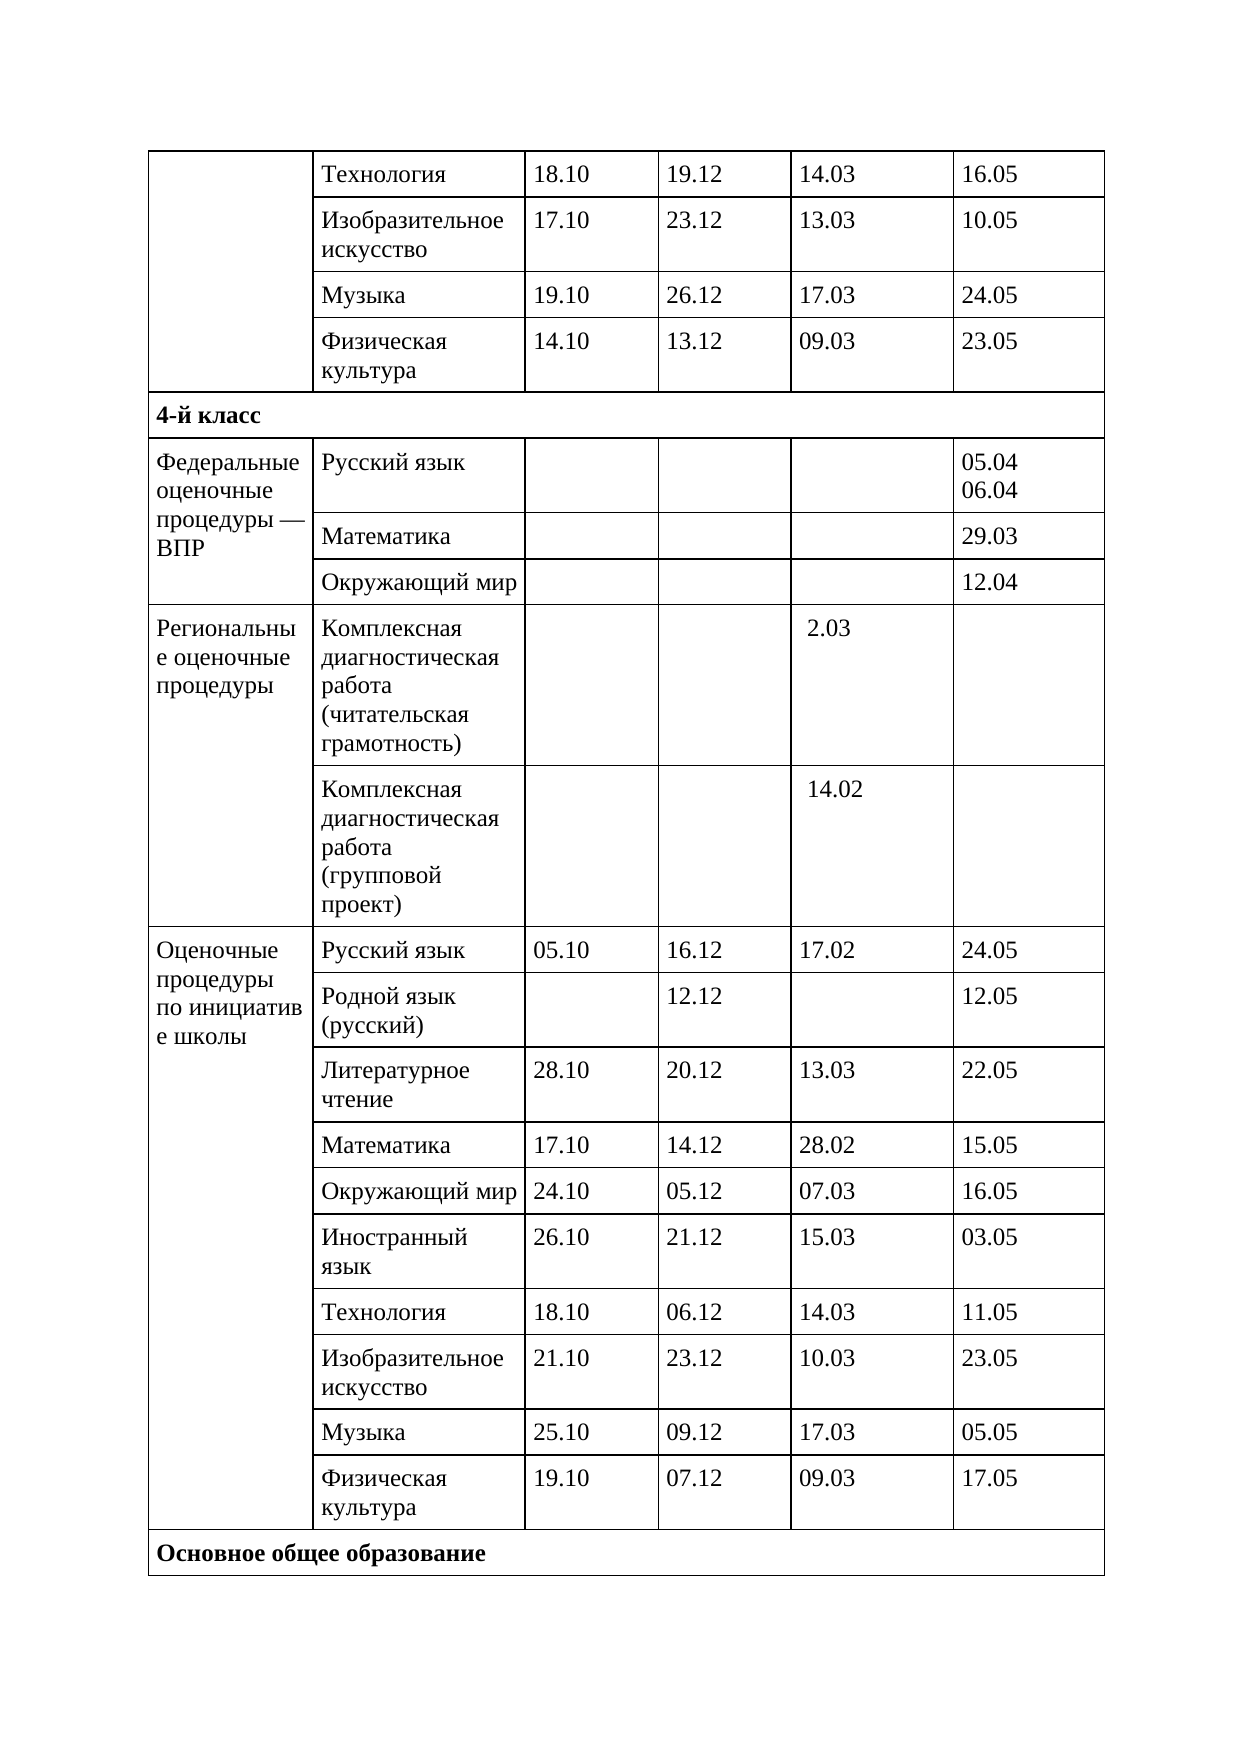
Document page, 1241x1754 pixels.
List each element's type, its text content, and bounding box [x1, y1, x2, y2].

table_cell 11.05 [954, 1289, 1104, 1333]
table_cell 28.02 [792, 1123, 953, 1167]
table_cell Технология [314, 152, 524, 196]
table_cell Музыка [314, 1410, 524, 1454]
table_cell 24.05 [954, 927, 1104, 972]
table_cell 22.05 [954, 1048, 1104, 1121]
table_cell 05.10 [526, 927, 658, 972]
table_cell [659, 605, 790, 765]
table_cell 05.12 [659, 1168, 790, 1213]
table_cell 16.05 [954, 152, 1104, 196]
table_cell 12.05 [954, 973, 1104, 1046]
table_cell Физическая культура [314, 318, 524, 391]
table_cell 21.12 [659, 1215, 790, 1287]
table_cell Окружающий мир [314, 1168, 524, 1213]
table_cell 14.12 [659, 1123, 790, 1167]
table_cell [792, 513, 953, 558]
table_cell 14.02 [792, 766, 953, 926]
table_cell 05.05 [954, 1410, 1104, 1454]
table_cell 17.10 [526, 1123, 658, 1167]
table_cell Комплексная диагностическая работа (читательская грамотность) [314, 605, 524, 765]
table_cell 19.10 [526, 1456, 658, 1529]
table_cell 17.03 [792, 1410, 953, 1454]
table_cell 17.02 [792, 927, 953, 972]
table_cell Математика [314, 1123, 524, 1167]
table_cell 05.04 06.04 [954, 439, 1104, 512]
table_cell Музыка [314, 272, 524, 317]
table_cell [526, 513, 658, 558]
table_cell 15.05 [954, 1123, 1104, 1167]
table_cell [954, 605, 1104, 765]
table_cell Литературное чтение [314, 1048, 524, 1121]
table_cell 25.10 [526, 1410, 658, 1454]
table_cell 29.03 [954, 513, 1104, 558]
table_cell 23.12 [659, 198, 790, 271]
table_cell Русский язык [314, 439, 524, 512]
table_cell Технология [314, 1289, 524, 1333]
table_cell [526, 560, 658, 604]
table_cell Оценочные процедуры по инициативе школы [149, 927, 312, 1529]
table_cell 17.03 [792, 272, 953, 317]
table_cell 17.10 [526, 198, 658, 271]
table_cell 17.05 [954, 1456, 1104, 1529]
table_cell 15.03 [792, 1215, 953, 1287]
table_cell 18.10 [526, 152, 658, 196]
table_cell 23.05 [954, 1335, 1104, 1408]
table_cell 20.12 [659, 1048, 790, 1121]
table_cell 23.12 [659, 1335, 790, 1408]
table_cell [526, 766, 658, 926]
table_cell [659, 513, 790, 558]
table_cell Изобразительное искусство [314, 1335, 524, 1408]
table_cell 12.12 [659, 973, 790, 1046]
table_cell Региональные оценочные процедуры [149, 605, 312, 926]
table_cell Комплексная диагностическая работа (групповой проект) [314, 766, 524, 926]
table_cell 10.03 [792, 1335, 953, 1408]
table_cell 4-й класс [149, 393, 1104, 437]
table_cell [659, 439, 790, 512]
table_cell [792, 560, 953, 604]
table_cell 14.10 [526, 318, 658, 391]
table_cell 06.12 [659, 1289, 790, 1333]
table_cell Основное общее образование [149, 1530, 1104, 1575]
table_cell 14.03 [792, 1289, 953, 1333]
table_cell 03.05 [954, 1215, 1104, 1287]
table_cell [792, 973, 953, 1046]
table_cell [792, 439, 953, 512]
table_cell 24.10 [526, 1168, 658, 1213]
table_cell Окружающий мир [314, 560, 524, 604]
table_cell [659, 766, 790, 926]
table_cell 07.12 [659, 1456, 790, 1529]
table_cell [526, 439, 658, 512]
table_cell [526, 973, 658, 1046]
table_cell 16.05 [954, 1168, 1104, 1213]
table_cell 26.12 [659, 272, 790, 317]
table_cell Физическая культура [314, 1456, 524, 1529]
table_cell 09.12 [659, 1410, 790, 1454]
table_cell 09.03 [792, 1456, 953, 1529]
table_cell 16.12 [659, 927, 790, 972]
table_cell 19.10 [526, 272, 658, 317]
table_cell 26.10 [526, 1215, 658, 1287]
table_cell 10.05 [954, 198, 1104, 271]
table_cell Федеральные оценочные процедуры — ВПР [149, 439, 312, 604]
table_cell Русский язык [314, 927, 524, 972]
table_cell 13.03 [792, 1048, 953, 1121]
table_cell [954, 766, 1104, 926]
table_cell 19.12 [659, 152, 790, 196]
table_cell 18.10 [526, 1289, 658, 1333]
table_cell 23.05 [954, 318, 1104, 391]
table_cell 21.10 [526, 1335, 658, 1408]
table_cell 2.03 [792, 605, 953, 765]
table_cell 12.04 [954, 560, 1104, 604]
table_cell [659, 560, 790, 604]
table_cell 24.05 [954, 272, 1104, 317]
table_cell Математика [314, 513, 524, 558]
table_cell 14.03 [792, 152, 953, 196]
table_cell Изобразительное искусство [314, 198, 524, 271]
table_cell 09.03 [792, 318, 953, 391]
table_cell [526, 605, 658, 765]
table_cell Иностранный язык [314, 1215, 524, 1287]
table_cell 13.03 [792, 198, 953, 271]
table_cell 07.03 [792, 1168, 953, 1213]
table_cell Родной язык (русский) [314, 973, 524, 1046]
table_cell 13.12 [659, 318, 790, 391]
table_cell 28.10 [526, 1048, 658, 1121]
